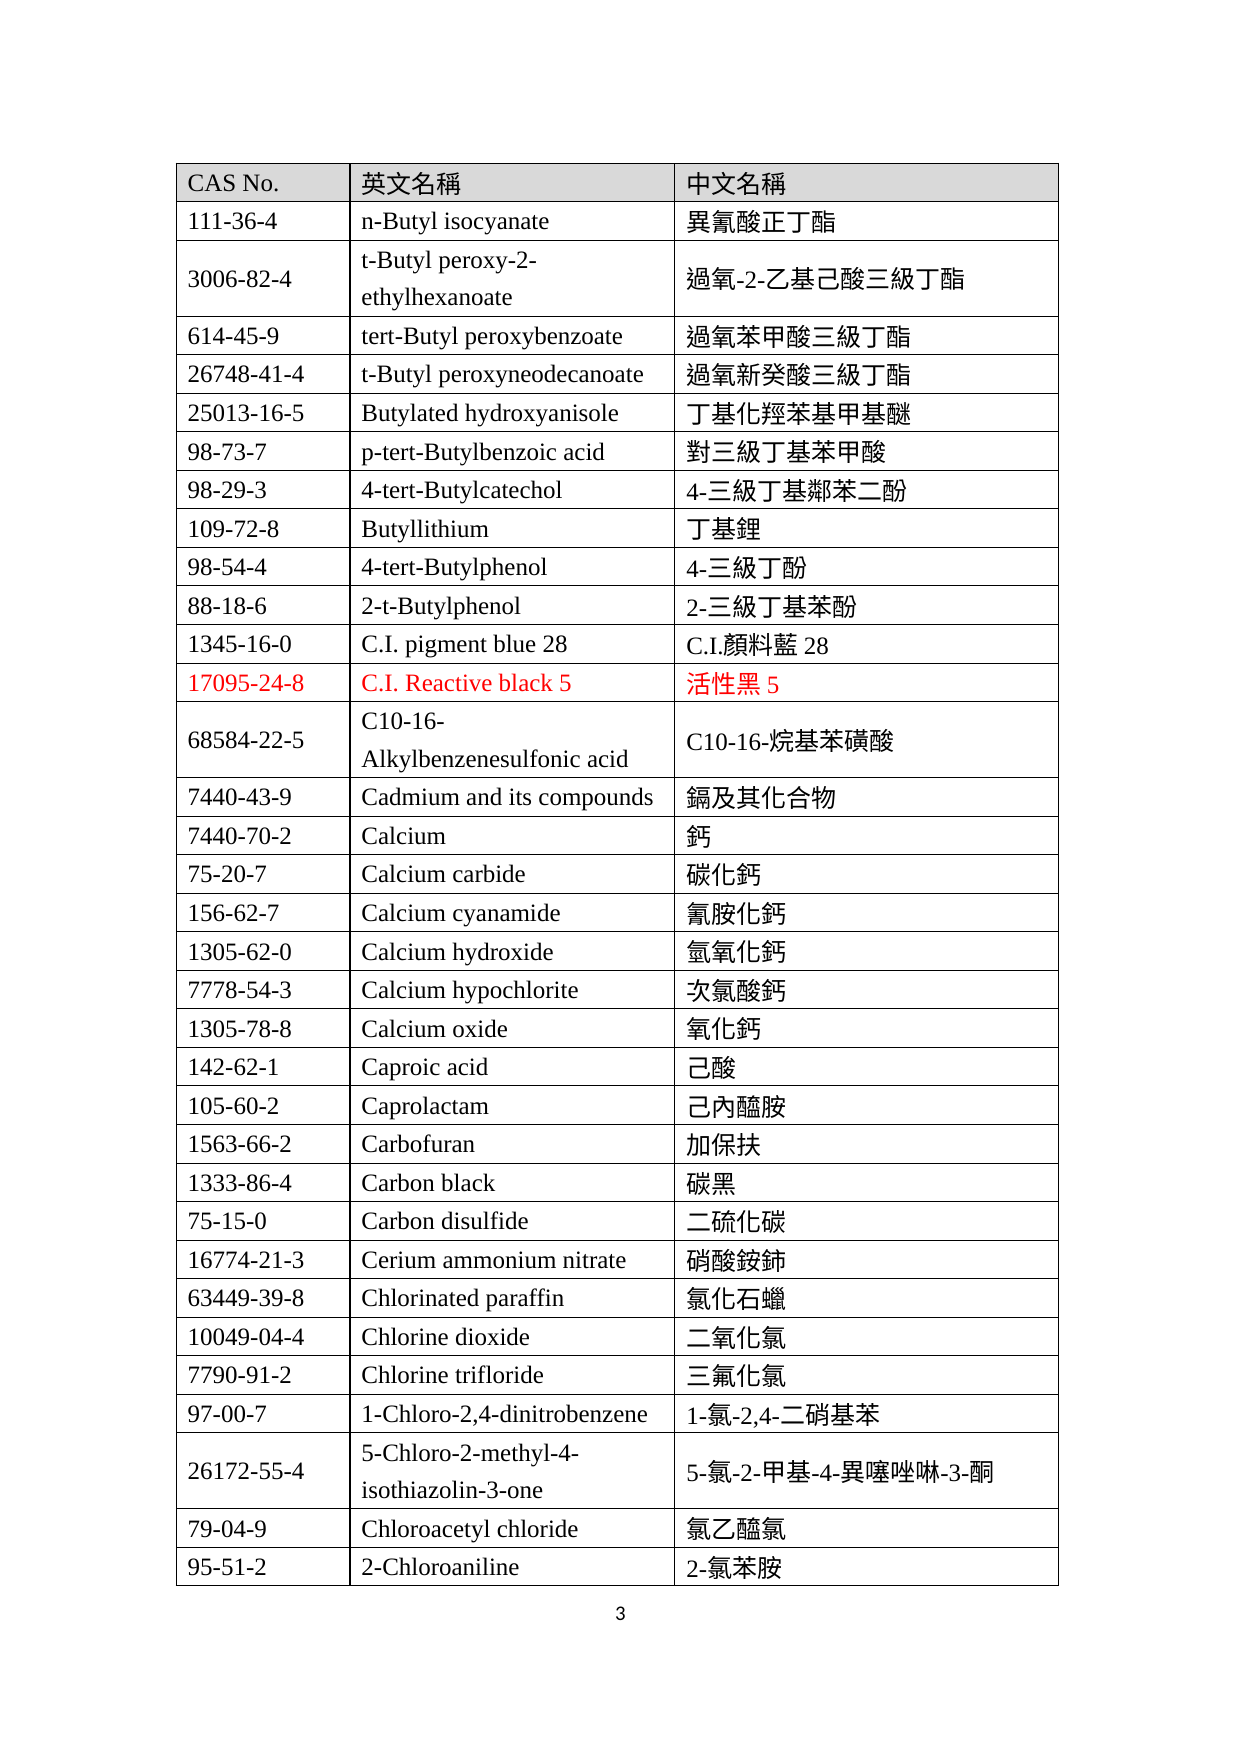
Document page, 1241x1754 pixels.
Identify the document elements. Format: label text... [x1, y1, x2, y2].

table_cell 硝酸銨鈰 [675, 1241, 1058, 1278]
table_cell Chlorine trifloride [351, 1356, 674, 1394]
table_cell 10049-04-4 [177, 1318, 349, 1355]
table_cell p-tert-Butylbenzoic acid [351, 432, 674, 470]
table_cell t-Butyl peroxyneodecanoate [351, 355, 674, 393]
table_cell 16774-21-3 [177, 1241, 349, 1278]
table_cell 7440-43-9 [177, 778, 349, 816]
table_cell 1305-62-0 [177, 932, 349, 970]
table_cell 98-54-4 [177, 548, 349, 585]
table_cell C10-16-烷基苯磺酸 [675, 702, 1058, 777]
table_cell 98-73-7 [177, 432, 349, 470]
table_header 英文名稱 [351, 164, 674, 201]
table_cell 1-Chloro-2,4-dinitrobenzene [351, 1395, 674, 1432]
table_cell 氧化鈣 [675, 1009, 1058, 1047]
table_cell 活性黑 5 [675, 664, 1058, 701]
table_cell 98-29-3 [177, 471, 349, 508]
table_cell 氯乙醯氯 [675, 1509, 1058, 1547]
table_cell Calcium cyanamide [351, 894, 674, 931]
table_cell Cadmium and its compounds [351, 778, 674, 816]
table_cell 1333-86-4 [177, 1164, 349, 1201]
table_cell 丁基鋰 [675, 509, 1058, 547]
table_cell 88-18-6 [177, 586, 349, 624]
table_cell 25013-16-5 [177, 394, 349, 431]
table_cell 68584-22-5 [177, 702, 349, 777]
table_header CAS No. [177, 164, 349, 201]
table_cell 109-72-8 [177, 509, 349, 547]
table_cell Chlorinated paraffin [351, 1279, 674, 1317]
table_cell 26748-41-4 [177, 355, 349, 393]
table_cell 63449-39-8 [177, 1279, 349, 1317]
table_cell 己酸 [675, 1048, 1058, 1085]
table_cell 97-00-7 [177, 1395, 349, 1432]
table_cell 111-36-4 [177, 202, 349, 239]
table_cell Butylated hydroxyanisole [351, 394, 674, 431]
table_cell 5-氯-2-甲基-4-異噻唑啉-3-酮 [675, 1433, 1058, 1508]
table_cell 4-三級丁酚 [675, 548, 1058, 585]
table_cell 2-Chloroaniline [351, 1548, 674, 1585]
table_header 中文名稱 [675, 164, 1058, 201]
table_cell 三氟化氯 [675, 1356, 1058, 1394]
table_cell 75-15-0 [177, 1202, 349, 1239]
table_cell 79-04-9 [177, 1509, 349, 1547]
table_cell 對三級丁基苯甲酸 [675, 432, 1058, 470]
table_cell 己內醯胺 [675, 1086, 1058, 1124]
table_cell Calcium hypochlorite [351, 971, 674, 1008]
table_cell C.I.顏料藍28 [675, 625, 1058, 662]
table_cell Caproic acid [351, 1048, 674, 1085]
table_cell C10-16-Alkylbenzenesulfonic acid [351, 702, 674, 777]
table_cell 1563-66-2 [177, 1125, 349, 1162]
table_cell 7778-54-3 [177, 971, 349, 1008]
table_cell 4-tert-Butylphenol [351, 548, 674, 585]
table_cell 156-62-7 [177, 894, 349, 931]
table_cell 17095-24-8 [177, 664, 349, 701]
table_cell Calcium [351, 817, 674, 854]
table_cell Carbofuran [351, 1125, 674, 1162]
table_cell 4-tert-Butylcatechol [351, 471, 674, 508]
table_cell 過氧苯甲酸三級丁酯 [675, 317, 1058, 354]
table_cell 鈣 [675, 817, 1058, 854]
table_cell 105-60-2 [177, 1086, 349, 1124]
table_cell 鎘及其化合物 [675, 778, 1058, 816]
table_cell 二氧化氯 [675, 1318, 1058, 1355]
table_cell 5-Chloro-2-methyl-4-isothiazolin-3-one [351, 1433, 674, 1508]
table_cell 異氰酸正丁酯 [675, 202, 1058, 239]
table_cell 丁基化羥苯基甲基醚 [675, 394, 1058, 431]
table_cell 7440-70-2 [177, 817, 349, 854]
table_cell C.I. pigment blue 28 [351, 625, 674, 662]
table_cell Calcium oxide [351, 1009, 674, 1047]
table_cell 2-三級丁基苯酚 [675, 586, 1058, 624]
table_cell 1-氯-2,4-二硝基苯 [675, 1395, 1058, 1432]
table_cell 7790-91-2 [177, 1356, 349, 1394]
table_cell 氯化石蠟 [675, 1279, 1058, 1317]
table_cell 142-62-1 [177, 1048, 349, 1085]
table_cell Calcium hydroxide [351, 932, 674, 970]
table_cell 過氧新癸酸三級丁酯 [675, 355, 1058, 393]
table_cell Cerium ammonium nitrate [351, 1241, 674, 1278]
table_cell 二硫化碳 [675, 1202, 1058, 1239]
table_cell Carbon disulfide [351, 1202, 674, 1239]
table_cell 2-t-Butylphenol [351, 586, 674, 624]
table_cell 碳化鈣 [675, 855, 1058, 893]
table_cell n-Butyl isocyanate [351, 202, 674, 239]
table_cell 4-三級丁基鄰苯二酚 [675, 471, 1058, 508]
table_cell 氫氧化鈣 [675, 932, 1058, 970]
table_cell 75-20-7 [177, 855, 349, 893]
table_cell Carbon black [351, 1164, 674, 1201]
table_cell 加保扶 [675, 1125, 1058, 1162]
table_cell C.I. Reactive black 5 [351, 664, 674, 701]
table_cell Chlorine dioxide [351, 1318, 674, 1355]
table_cell 過氧-2-乙基己酸三級丁酯 [675, 241, 1058, 316]
table_cell 95-51-2 [177, 1548, 349, 1585]
table_cell 氰胺化鈣 [675, 894, 1058, 931]
table_cell 1345-16-0 [177, 625, 349, 662]
table_cell 次氯酸鈣 [675, 971, 1058, 1008]
table_cell 3006-82-4 [177, 241, 349, 316]
table_cell 碳黑 [675, 1164, 1058, 1201]
table_cell 614-45-9 [177, 317, 349, 354]
table_cell Calcium carbide [351, 855, 674, 893]
table_cell Butyllithium [351, 509, 674, 547]
table_cell tert-Butyl peroxybenzoate [351, 317, 674, 354]
table_cell Chloroacetyl chloride [351, 1509, 674, 1547]
table_cell 26172-55-4 [177, 1433, 349, 1508]
table_cell t-Butyl peroxy-2-ethylhexanoate [351, 241, 674, 316]
table_cell Caprolactam [351, 1086, 674, 1124]
table_cell 1305-78-8 [177, 1009, 349, 1047]
table_cell 2-氯苯胺 [675, 1548, 1058, 1585]
